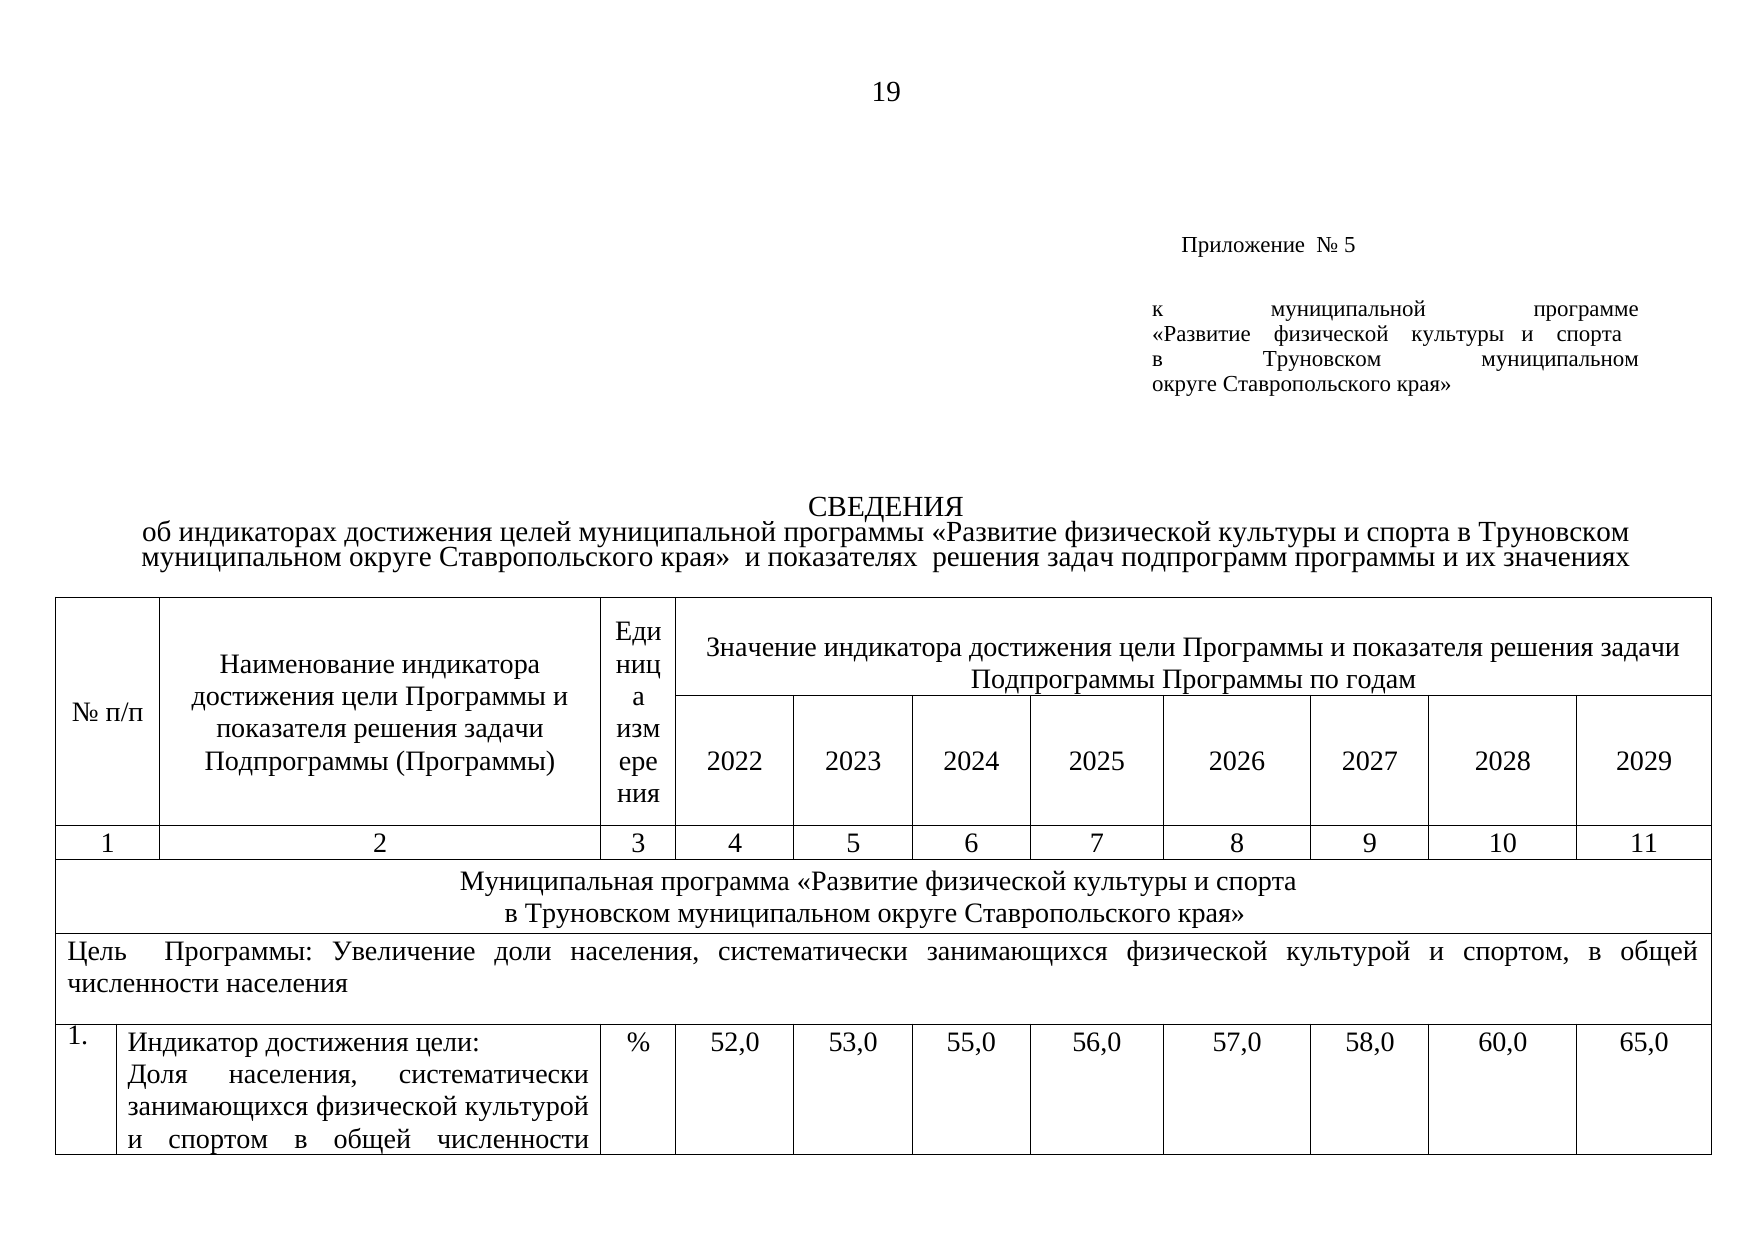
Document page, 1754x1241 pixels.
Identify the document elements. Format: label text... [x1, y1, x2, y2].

table_cell 7 [1031, 826, 1163, 859]
table_cell 1. [56, 1025, 116, 1154]
table_header Наименование индикатора достижения цели Программы и показателя решения задачи Подпрограммы (Программы) [160, 598, 600, 825]
text Сведения [881, 497, 1654, 522]
table_cell 65,0 [1577, 1025, 1711, 1154]
table_cell 4 [676, 826, 793, 859]
table_cell 2023 [794, 696, 912, 825]
table_cell Муниципальная программа «Развитие физической культуры и спорта в Труновском муниципальном округе Ставропольского края» [56, 860, 1429, 933]
table_cell 56,0 [1031, 1025, 1163, 1154]
table_cell 2026 [1164, 696, 1310, 825]
table_cell 53,0 [794, 1025, 912, 1154]
text в Труновском муниципальном округе Ставропольского края» [1152, 346, 1639, 396]
table_cell 55,0 [913, 1025, 1030, 1154]
table_cell 9 [1311, 826, 1428, 859]
table_cell [1429, 860, 1711, 933]
table_cell 2028 [1429, 696, 1576, 825]
table_cell 6 [913, 826, 1030, 859]
table_cell 58,0 [1311, 1025, 1428, 1154]
table_cell 60,0 [1429, 1025, 1576, 1154]
table_cell 11 [1577, 826, 1711, 859]
table_cell 3 [601, 826, 675, 859]
table_header Единица измерения [601, 598, 675, 825]
table_cell 52,0 [676, 1025, 793, 1154]
table_cell 2022 [676, 696, 793, 825]
text Сведения [118, 497, 871, 522]
text к муниципальной программе «Развитие физической культуры и спорта [1152, 296, 1639, 346]
text об индикаторах достижения целей муниципальной программы «Развитие физической культуры и спорта в Труновском муниципальном округе Ставропольского края» и показателях решения задач подпрограмм программы и их значениях [118, 522, 1654, 572]
text Приложение № 5 [1181, 231, 1654, 258]
table_header № п/п [56, 598, 159, 825]
table_cell 5 [794, 826, 912, 859]
table_cell Цель Программы: Увеличение доли населения, систематически занимающихся физической культурой и спортом, в общей численности населения [56, 934, 1711, 1023]
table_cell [117, 1025, 600, 1154]
table_cell 2029 [1577, 696, 1711, 825]
table_cell 2 [160, 826, 600, 859]
table_header Значение индикатора достижения цели Программы и показателя решения задачи Подпрограммы Программы по годам [676, 598, 1711, 695]
table_cell 8 [1164, 826, 1310, 859]
table_cell 57,0 [1164, 1025, 1310, 1154]
table_cell 2027 [1311, 696, 1428, 825]
table_cell 2024 [913, 696, 1030, 825]
table_cell % [601, 1025, 675, 1154]
table_cell 1 [56, 826, 159, 859]
table_cell 2025 [1031, 696, 1163, 825]
table_cell 10 [1429, 826, 1576, 859]
